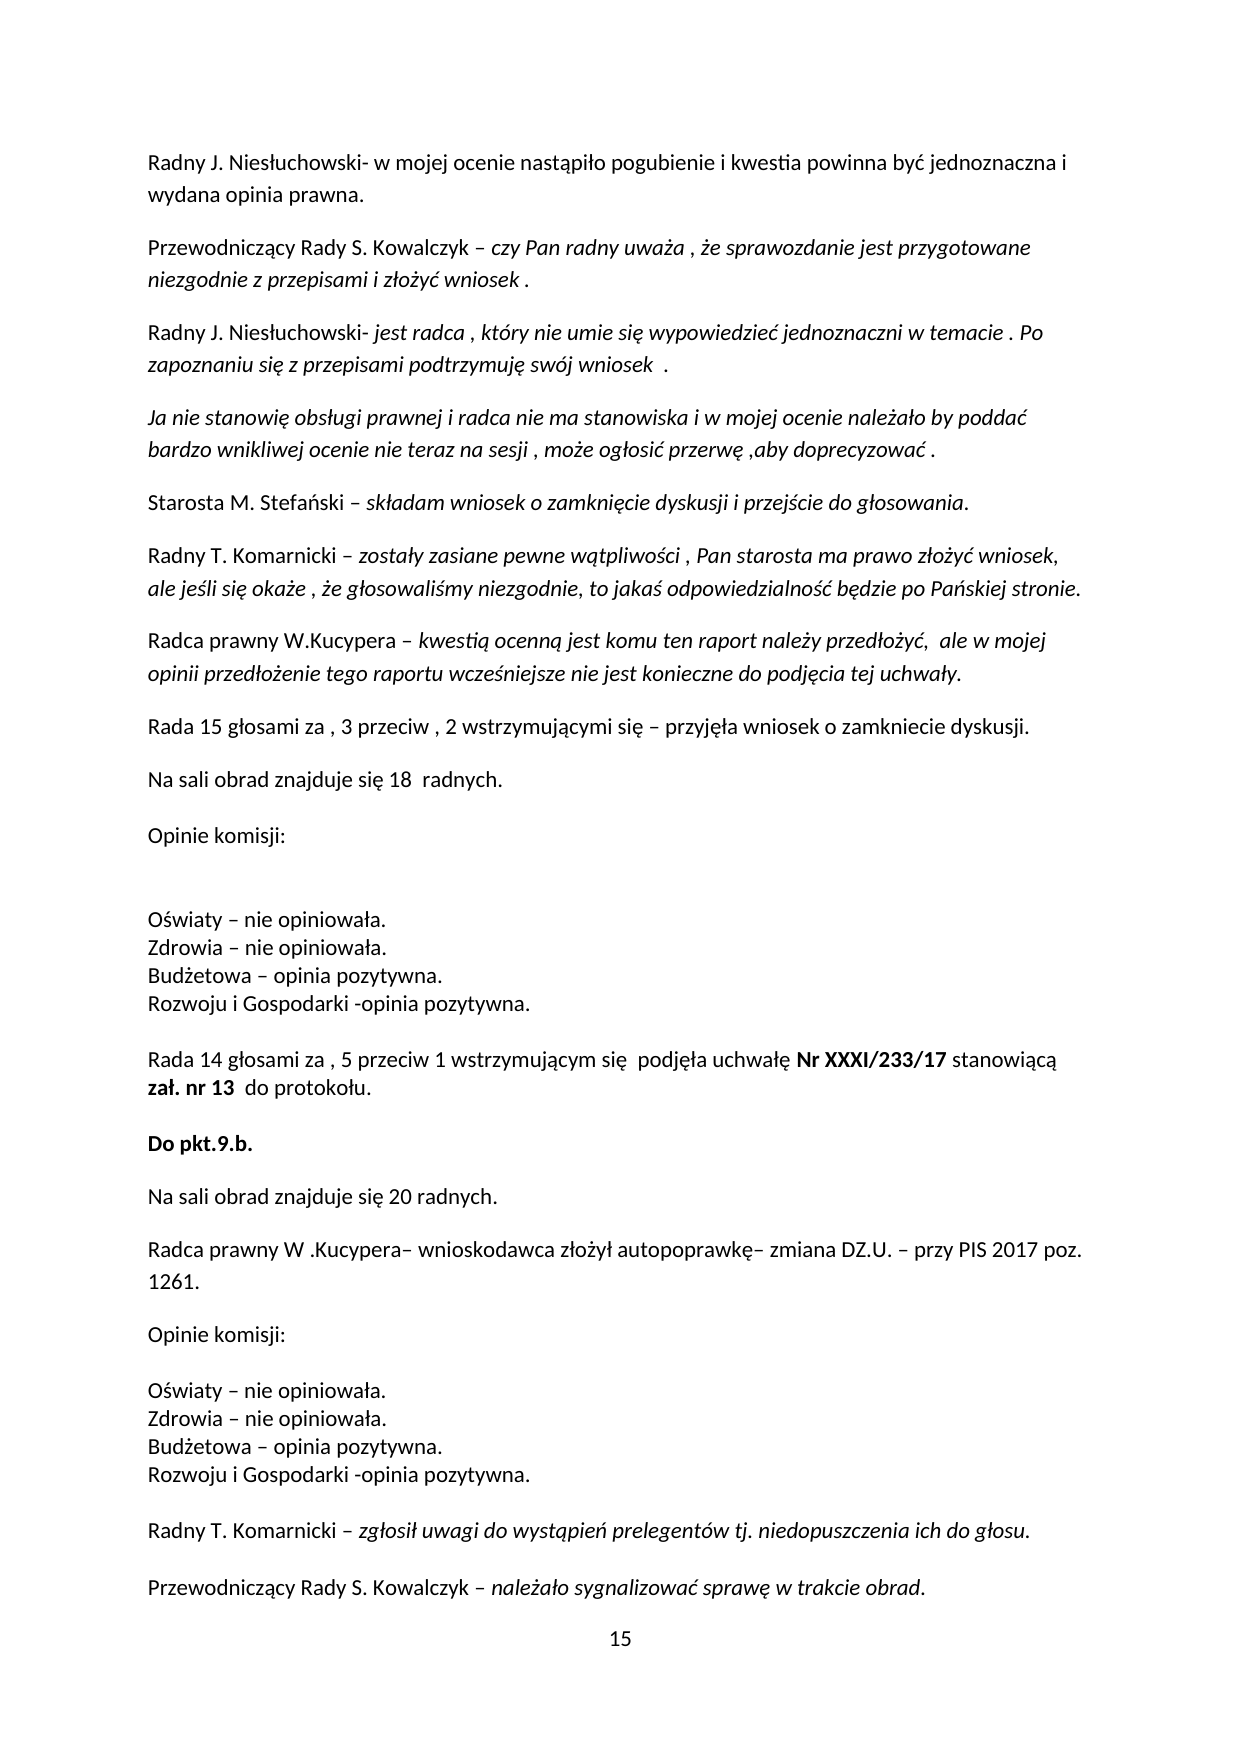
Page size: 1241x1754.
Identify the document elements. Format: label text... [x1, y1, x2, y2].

text Rozwoju i Gospodarki -opinia pozytywna. [148, 989, 1093, 1017]
text Opinie komisji: [148, 821, 1093, 849]
text Przewodniczący Rady S. Kowalczyk – należało sygnalizować sprawę w trakcie obrad. [148, 1573, 1093, 1601]
text Oświaty – nie opiniowała. [148, 1376, 1093, 1404]
text Starosta M. Stefański – składam wniosek o zamknięcie dyskusji i przejście do głosowania. [148, 488, 1093, 516]
text Radny T. Komarnicki – zgłosił uwagi do wystąpień prelegentów tj. niedopuszczenia ich do głosu. [148, 1517, 1093, 1544]
text Ja nie stanowię obsługi prawnej i radca nie ma stanowiska i w mojej ocenie należało by poddać bardzo wnikliwej ocenie nie teraz na sesji , może ogłosić przerwę ,aby doprecyzować . [148, 403, 1093, 463]
text Budżetowa – opinia pozytywna. [148, 1432, 1093, 1461]
text Radny J. Niesłuchowski- jest radca , który nie umie się wypowiedzieć jednoznaczni w temacie . Po zapoznaniu się z przepisami podtrzymuję swój wniosek . [148, 318, 1093, 378]
text Rozwoju i Gospodarki -opinia pozytywna. [148, 1461, 1093, 1488]
text Opinie komisji: [148, 1320, 1093, 1348]
text Przewodniczący Rady S. Kowalczyk – czy Pan radny uważa , że sprawozdanie jest przygotowane niezgodnie z przepisami i złożyć wniosek . [148, 233, 1093, 293]
text Radny T. Komarnicki – zostały zasiane pewne wątpliwości , Pan starosta ma prawo złożyć wniosek, ale jeśli się okaże , że głosowaliśmy niezgodnie, to jakaś odpowiedzialność będzie po Pańskiej stronie. [148, 541, 1093, 602]
text Radny J. Niesłuchowski- w mojej ocenie nastąpiło pogubienie i kwestia powinna być jednoznaczna i wydana opinia prawna. [148, 148, 1093, 208]
text Rada 14 głosami za , 5 przeciw 1 wstrzymującym się podjęła uchwałę Nr XXXI/233/17 stanowiącą zał. nr 13 do protokołu. [148, 1045, 1093, 1101]
text Zdrowia – nie opiniowała. [148, 933, 1093, 961]
text Na sali obrad znajduje się 18 radnych. [148, 765, 1093, 793]
text Radca prawny W.Kucypera – kwestią ocenną jest komu ten raport należy przedłożyć, ale w mojej opinii przedłożenie tego raportu wcześniejsze nie jest konieczne do podjęcia tej uchwały. [148, 627, 1093, 687]
text Budżetowa – opinia pozytywna. [148, 961, 1093, 989]
text Do pkt.9.b. [148, 1129, 1093, 1157]
text Oświaty – nie opiniowała. [148, 905, 1093, 933]
text Rada 15 głosami za , 3 przeciw , 2 wstrzymującymi się – przyjęła wniosek o zamkniecie dyskusji. [148, 712, 1093, 740]
text Na sali obrad znajduje się 20 radnych. [148, 1182, 1093, 1210]
text Radca prawny W .Kucypera– wnioskodawca złożył autopoprawkę– zmiana DZ.U. – przy PIS 2017 poz. 1261. [148, 1235, 1093, 1295]
text Zdrowia – nie opiniowała. [148, 1404, 1093, 1432]
